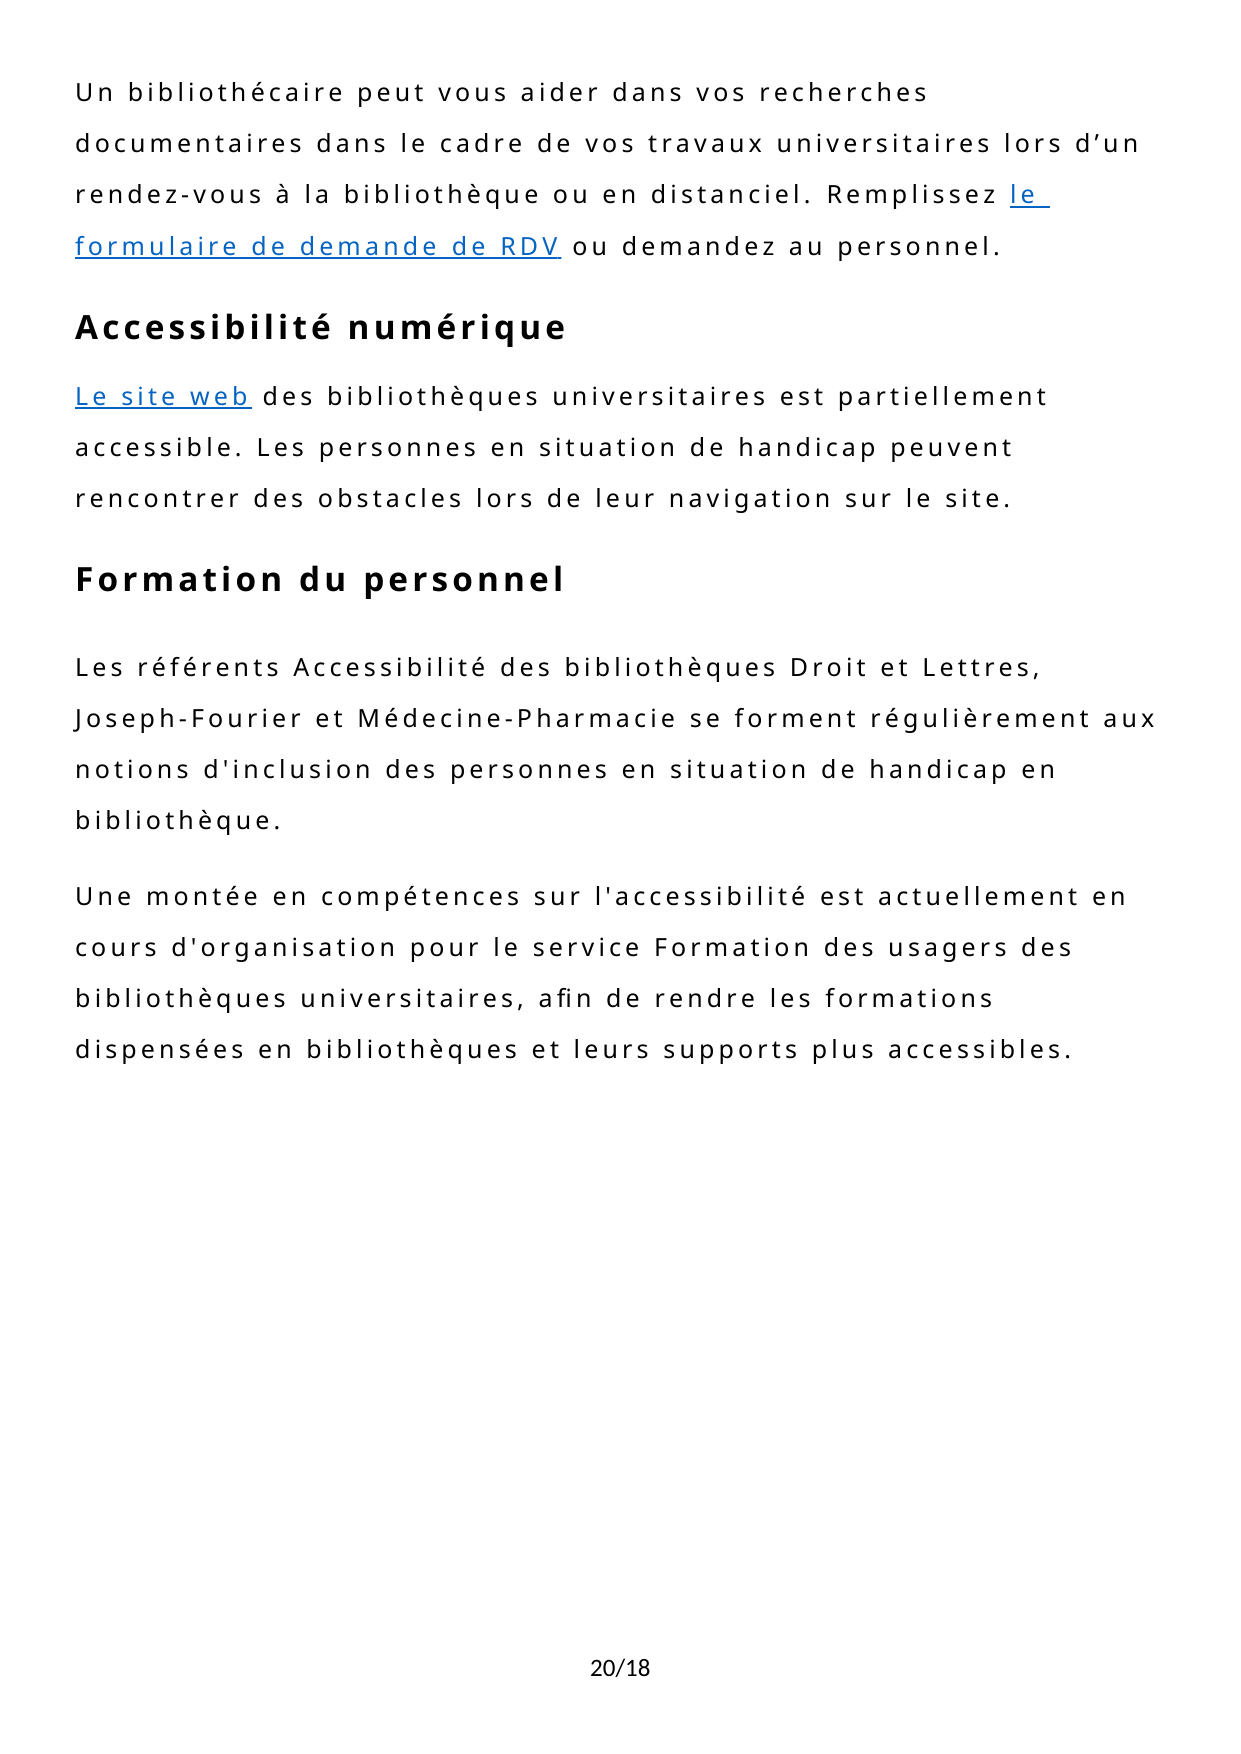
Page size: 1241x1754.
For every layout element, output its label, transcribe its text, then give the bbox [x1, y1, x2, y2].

text Un bibliothécaire peut vous aider dans vos recherches documentaires dans le cadre de vos travaux universitaires lors d’un rendez-vous à la bibliothèque ou en distanciel. Remplissez le formulaire de demande de RDV ou demandez au personnel. [75, 75, 1165, 262]
text Le site web des bibliothèques universitaires est partiellement accessible. Les personnes en situation de handicap peuvent rencontrer des obstacles lors de leur navigation sur le site. [75, 378, 1165, 514]
text Les référents Accessibilité des bibliothèques Droit et Lettres, Joseph-Fourier et Médecine-Pharmacie se forment régulièrement aux notions d'inclusion des personnes en situation de handicap en bibliothèque. [75, 649, 1165, 837]
subtitle Formation du personnel [75, 556, 1165, 602]
subtitle Accessibilité numérique [75, 304, 1165, 349]
text Une montée en compétences sur l'accessibilité est actuellement en cours d'organisation pour le service Formation des usagers des bibliothèques universitaires, afin de rendre les formations dispensées en bibliothèques et leurs supports plus accessibles. [75, 878, 1165, 1066]
